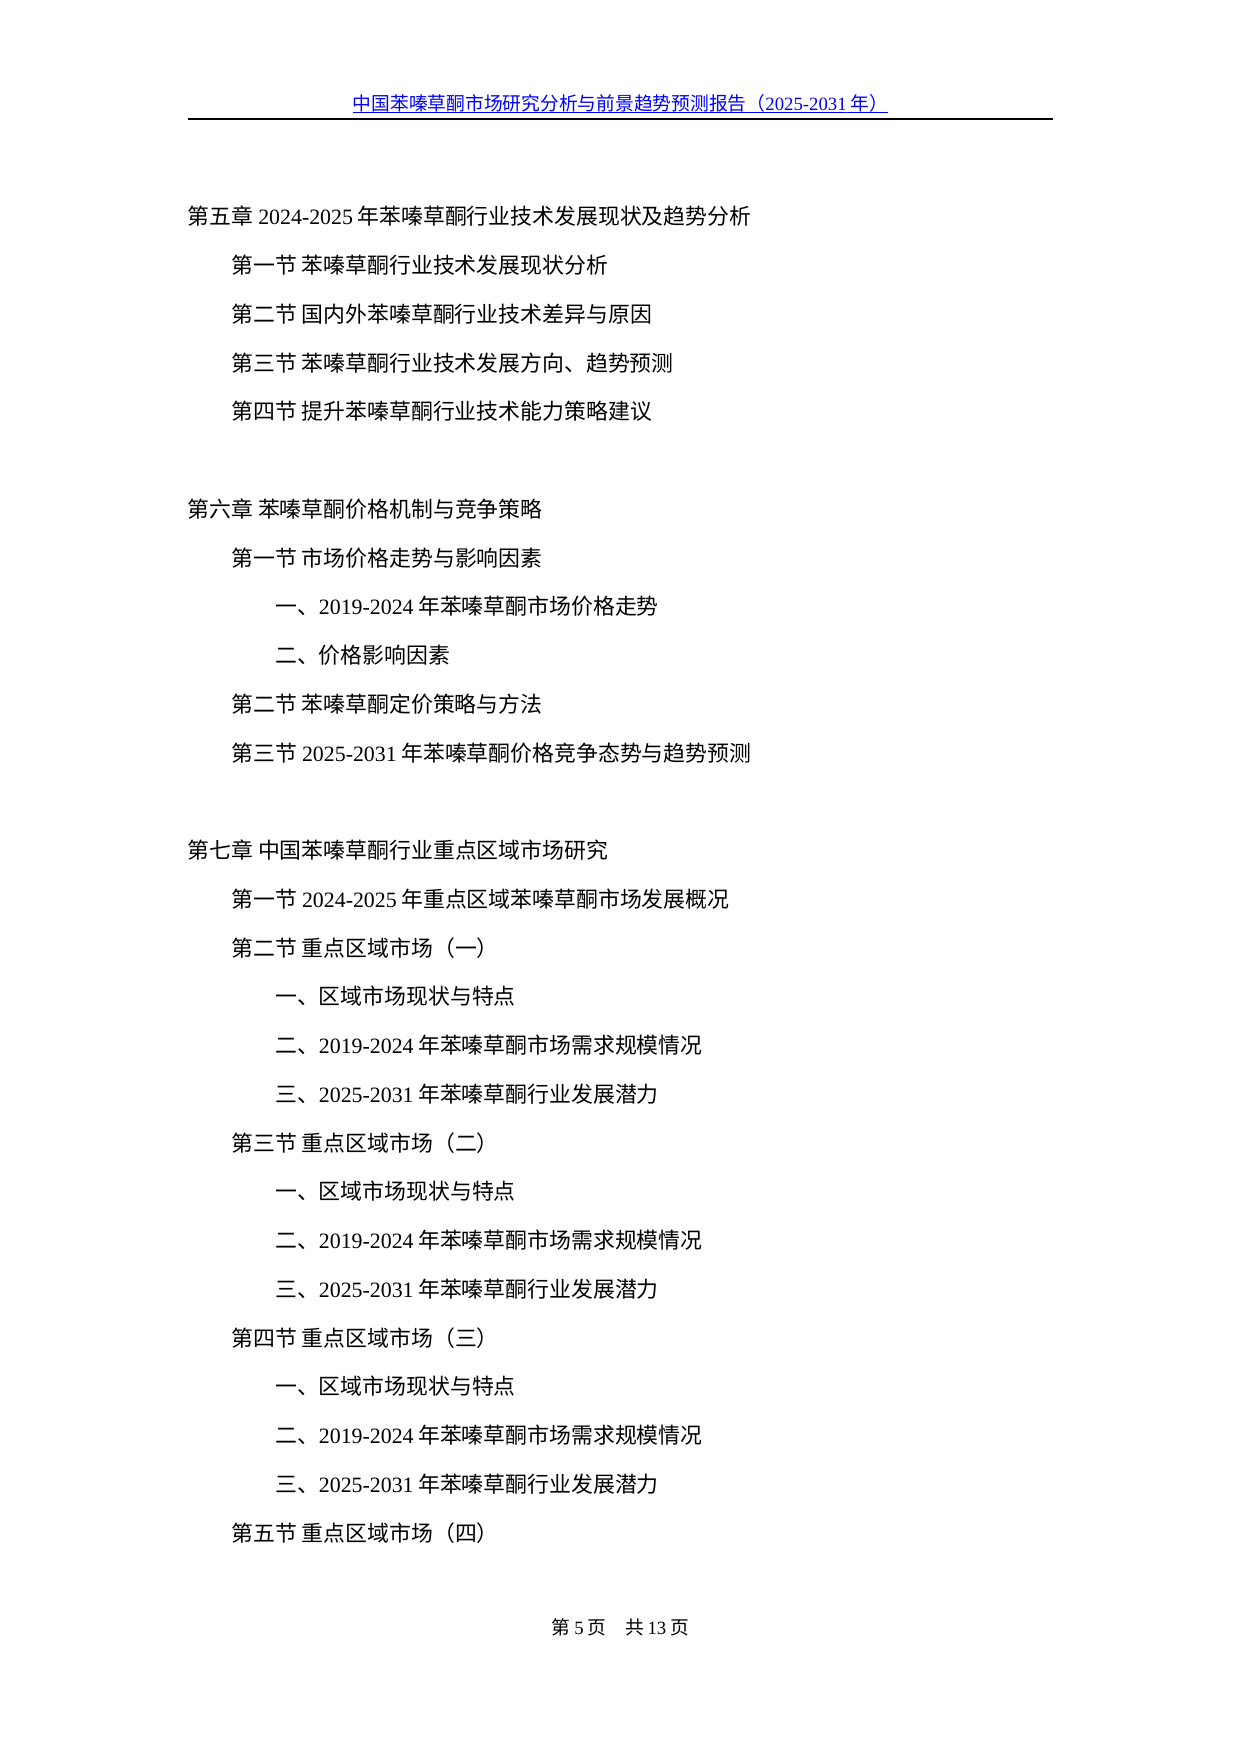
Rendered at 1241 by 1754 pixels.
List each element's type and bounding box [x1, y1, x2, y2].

text [187, 150, 1053, 1548]
